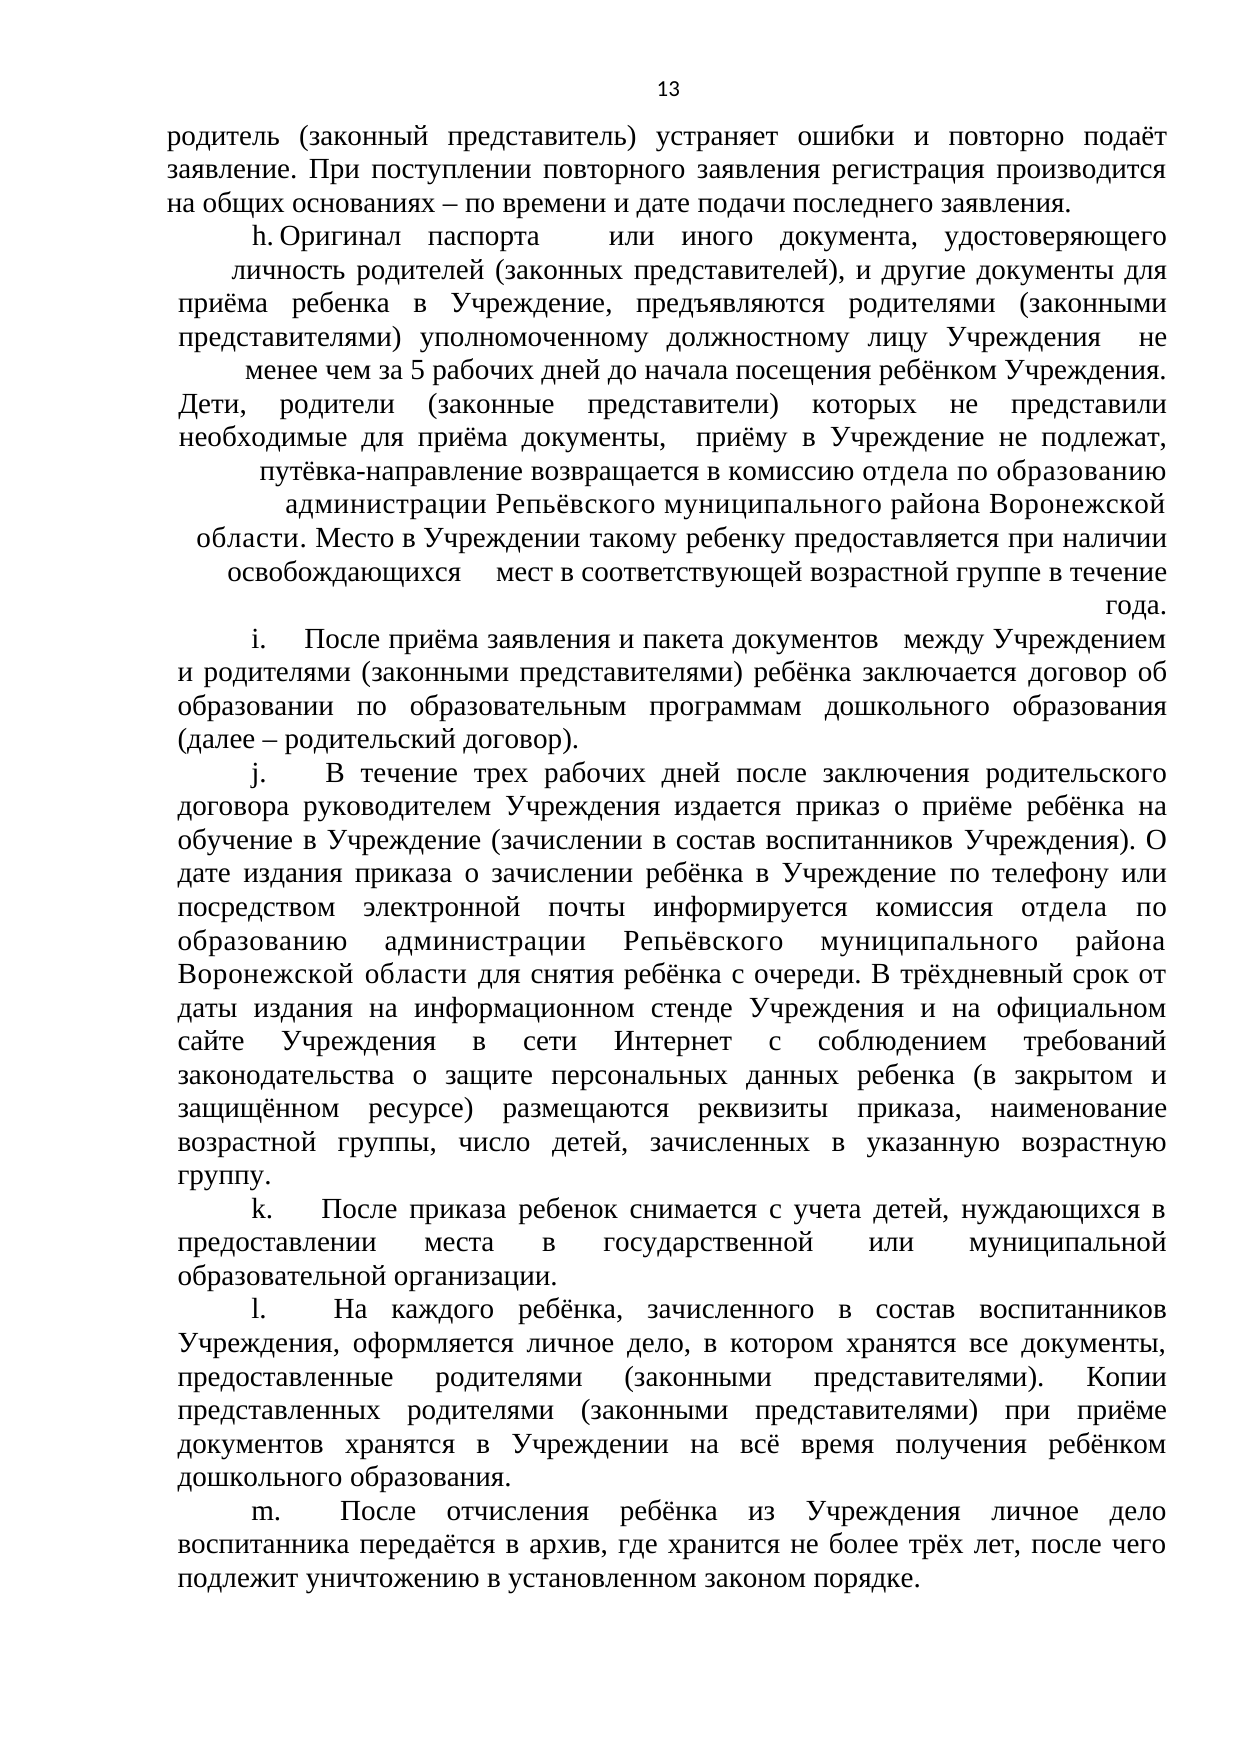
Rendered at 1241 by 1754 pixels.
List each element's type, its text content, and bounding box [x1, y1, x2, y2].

list На каждого ребёнка, зачисленного в состав воспитанников Учреждения, оформляется личное дело, в котором хранятся все документы, предоставленные родителями (законными представителями). Копии представленных родителями (законными представителями) при приёме документов хранятся в Учреждении на всё время получения ребёнком дошкольного образования. [177, 1292, 1167, 1493]
text родитель (законный представитель) устраняет ошибки и повторно подаёт заявление. При поступлении повторного заявления регистрация производится на общих основаниях – по времени и дате подачи последнего заявления. [167, 118, 1167, 218]
list После отчисления ребёнка из Учреждения личное дело воспитанника передаётся в архив, где хранится не более трёх лет, после чего подлежит уничтожению в установленном законом порядке. [177, 1493, 1167, 1593]
list После приказа ребенок снимается с учета детей, нуждающихся в предоставлении места в государственной или муниципальной образовательной организации. [177, 1191, 1167, 1292]
list Оригинал паспорта или иного документа, удостоверяющего личность родителей (законных представителей), и другие документы для приёма ребенка в Учреждение, предъявляются родителями (законными представителями) уполномоченному должностному лицу Учреждения не менее чем за 5 рабочих дней до начала посещения ребёнком Учреждения. Дети, родители (законные представители) которых не представили необходимые для приёма документы, приёму в Учреждение не подлежат, путёвка-направление возвращается в комиссию отдела по образованию администрации Репьёвского муниципального района Воронежской области. Место в Учреждении такому ребенку предоставляется при наличии освобождающихся мест в соответствующей возрастной группе в течение года. [177, 218, 1167, 621]
list После приёма заявления и пакета документов между Учреждением и родителями (законными представителями) ребёнка заключается договор об образовании по образовательным программам дошкольного образования (далее – родительский договор). [177, 621, 1167, 755]
list В течение трех рабочих дней после заключения родительского договора руководителем Учреждения издается приказ о приёме ребёнка на обучение в Учреждение (зачислении в состав воспитанников Учреждения). О дате издания приказа о зачислении ребёнка в Учреждение по телефону или посредством электронной почты информируется комиссия отдела по образованию администрации Репьёвского муниципального района Воронежской области для снятия ребёнка с очереди. В трёхдневный срок от даты издания на информационном стенде Учреждения и на официальном сайте Учреждения в сети Интернет с соблюдением требований законодательства о защите персональных данных ребенка (в закрытом и защищённом ресурсе) размещаются реквизиты приказа, наименование возрастной группы, число детей, зачисленных в указанную возрастную группу. [177, 755, 1167, 1191]
